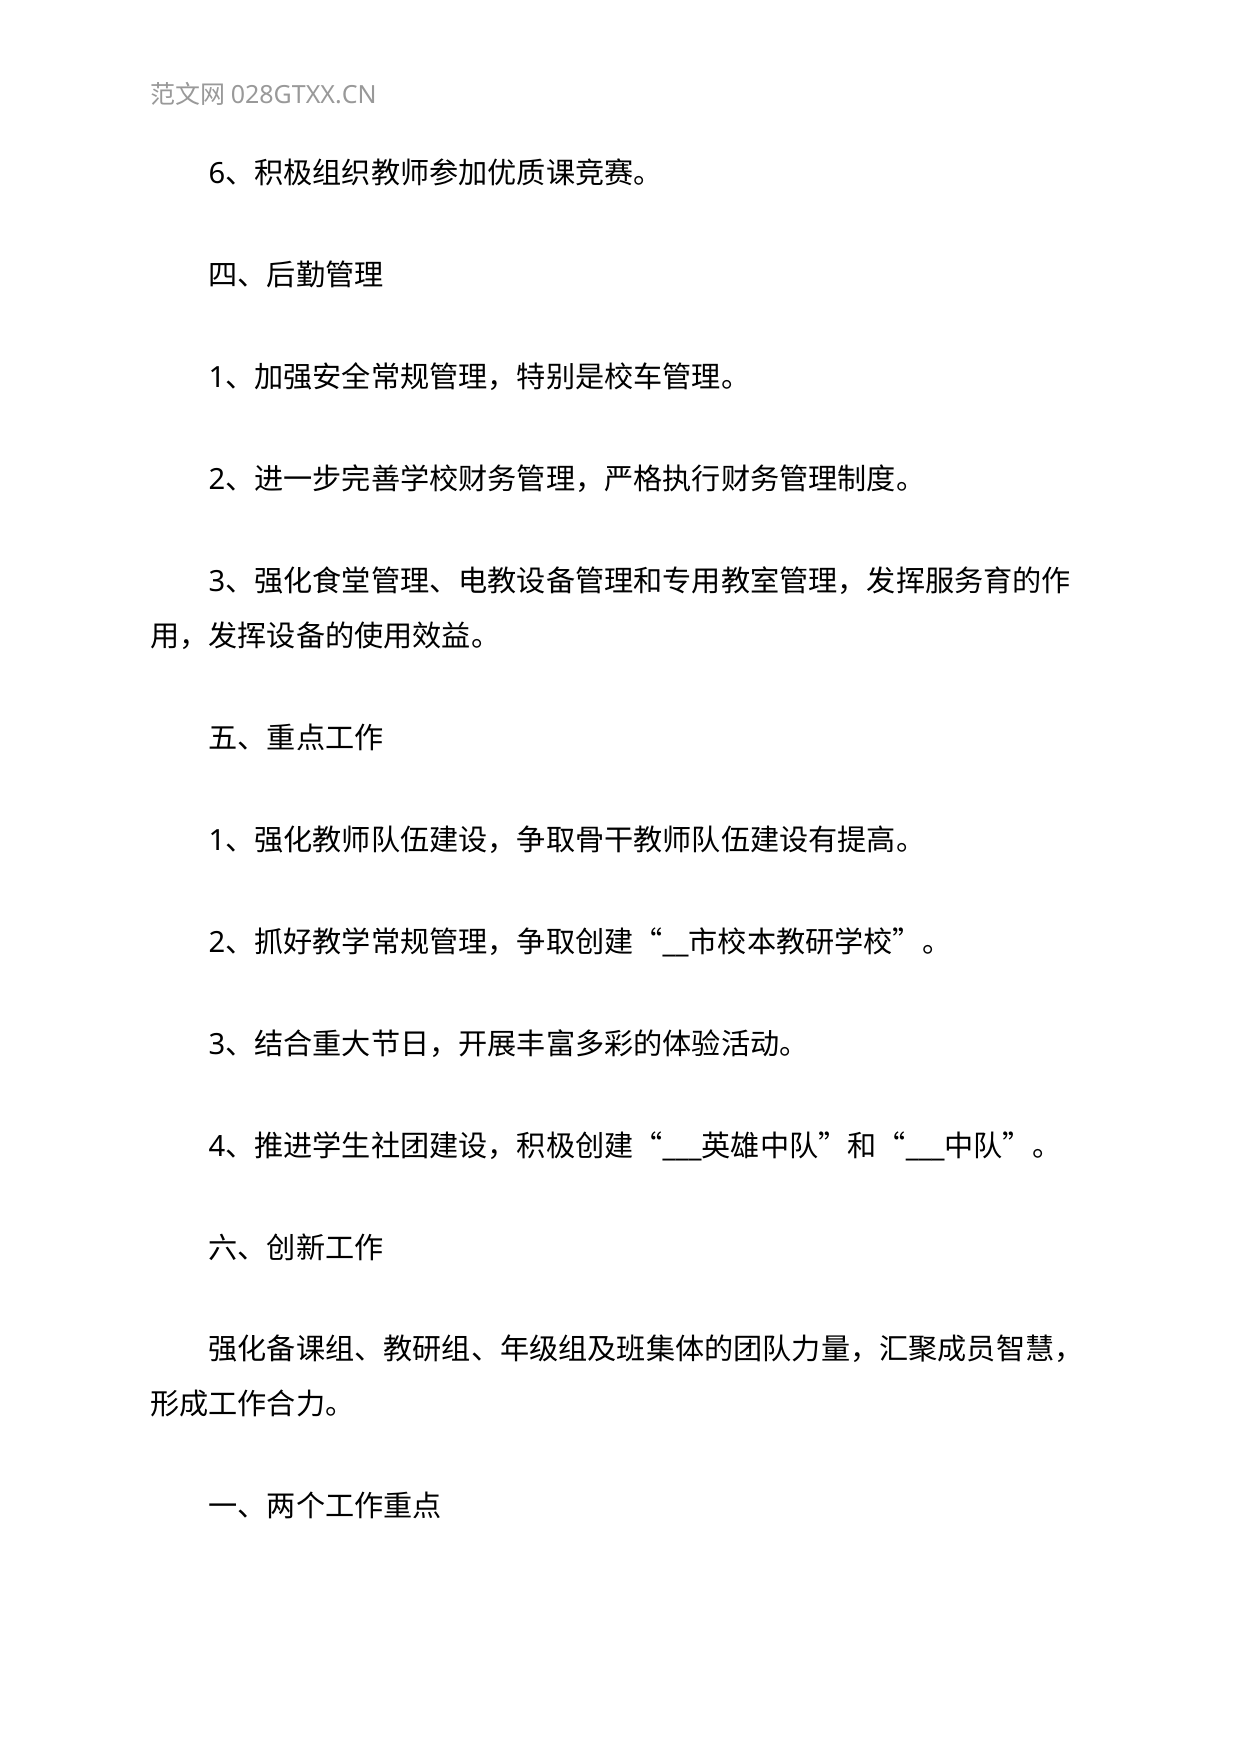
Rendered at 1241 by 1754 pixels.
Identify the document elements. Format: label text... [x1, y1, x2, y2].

text 六、创新工作 [150, 1224, 1090, 1266]
text 五、重点工作 [150, 714, 1090, 757]
text 1、强化教师队伍建设，争取骨干教师队伍建设有提高。 [150, 816, 1090, 859]
text 2、抓好教学常规管理，争取创建“__市校本教研学校”。 [150, 918, 1090, 961]
text 3、结合重大节日，开展丰富多彩的体验活动。 [150, 1020, 1090, 1063]
text 2、进一步完善学校财务管理，严格执行财务管理制度。 [150, 456, 1090, 498]
text 6、积极组织教师参加优质课竞赛。 [150, 150, 1090, 192]
text 1、加强安全常规管理，特别是校车管理。 [150, 354, 1090, 396]
text 3、强化食堂管理、电教设备管理和专用教室管理，发挥服务育的作用，发挥设备的使用效益。 [150, 558, 1090, 655]
text 强化备课组、教研组、年级组及班集体的团队力量，汇聚成员智慧，形成工作合力。 [150, 1326, 1090, 1423]
text 四、后勤管理 [150, 252, 1090, 294]
text 4、推进学生社团建设，积极创建“___英雄中队”和“___中队”。 [150, 1122, 1090, 1164]
text 一、两个工作重点 [150, 1483, 1090, 1525]
